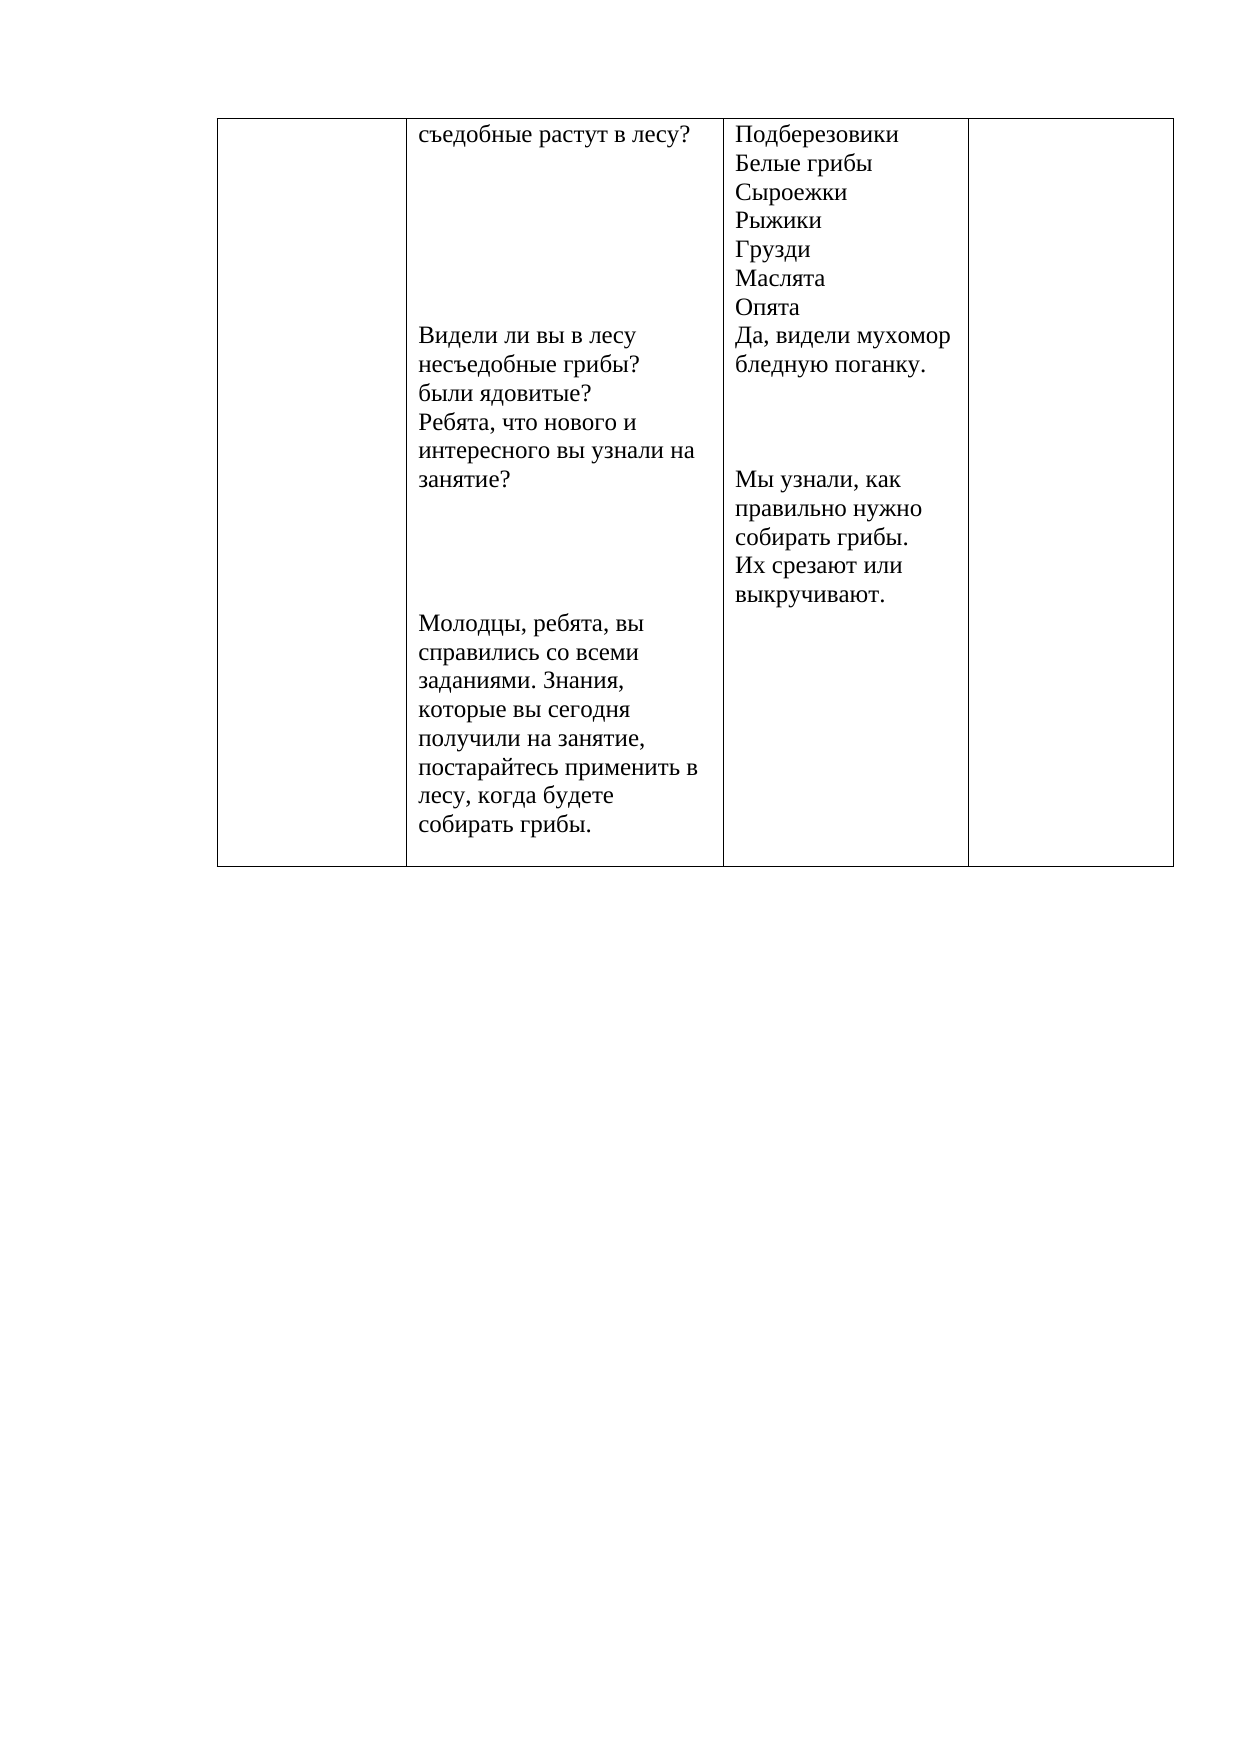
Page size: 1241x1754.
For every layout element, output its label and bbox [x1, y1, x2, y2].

table_cell [724, 119, 968, 866]
table_cell [969, 119, 1173, 866]
table_cell [407, 119, 723, 866]
table_cell [218, 119, 406, 866]
